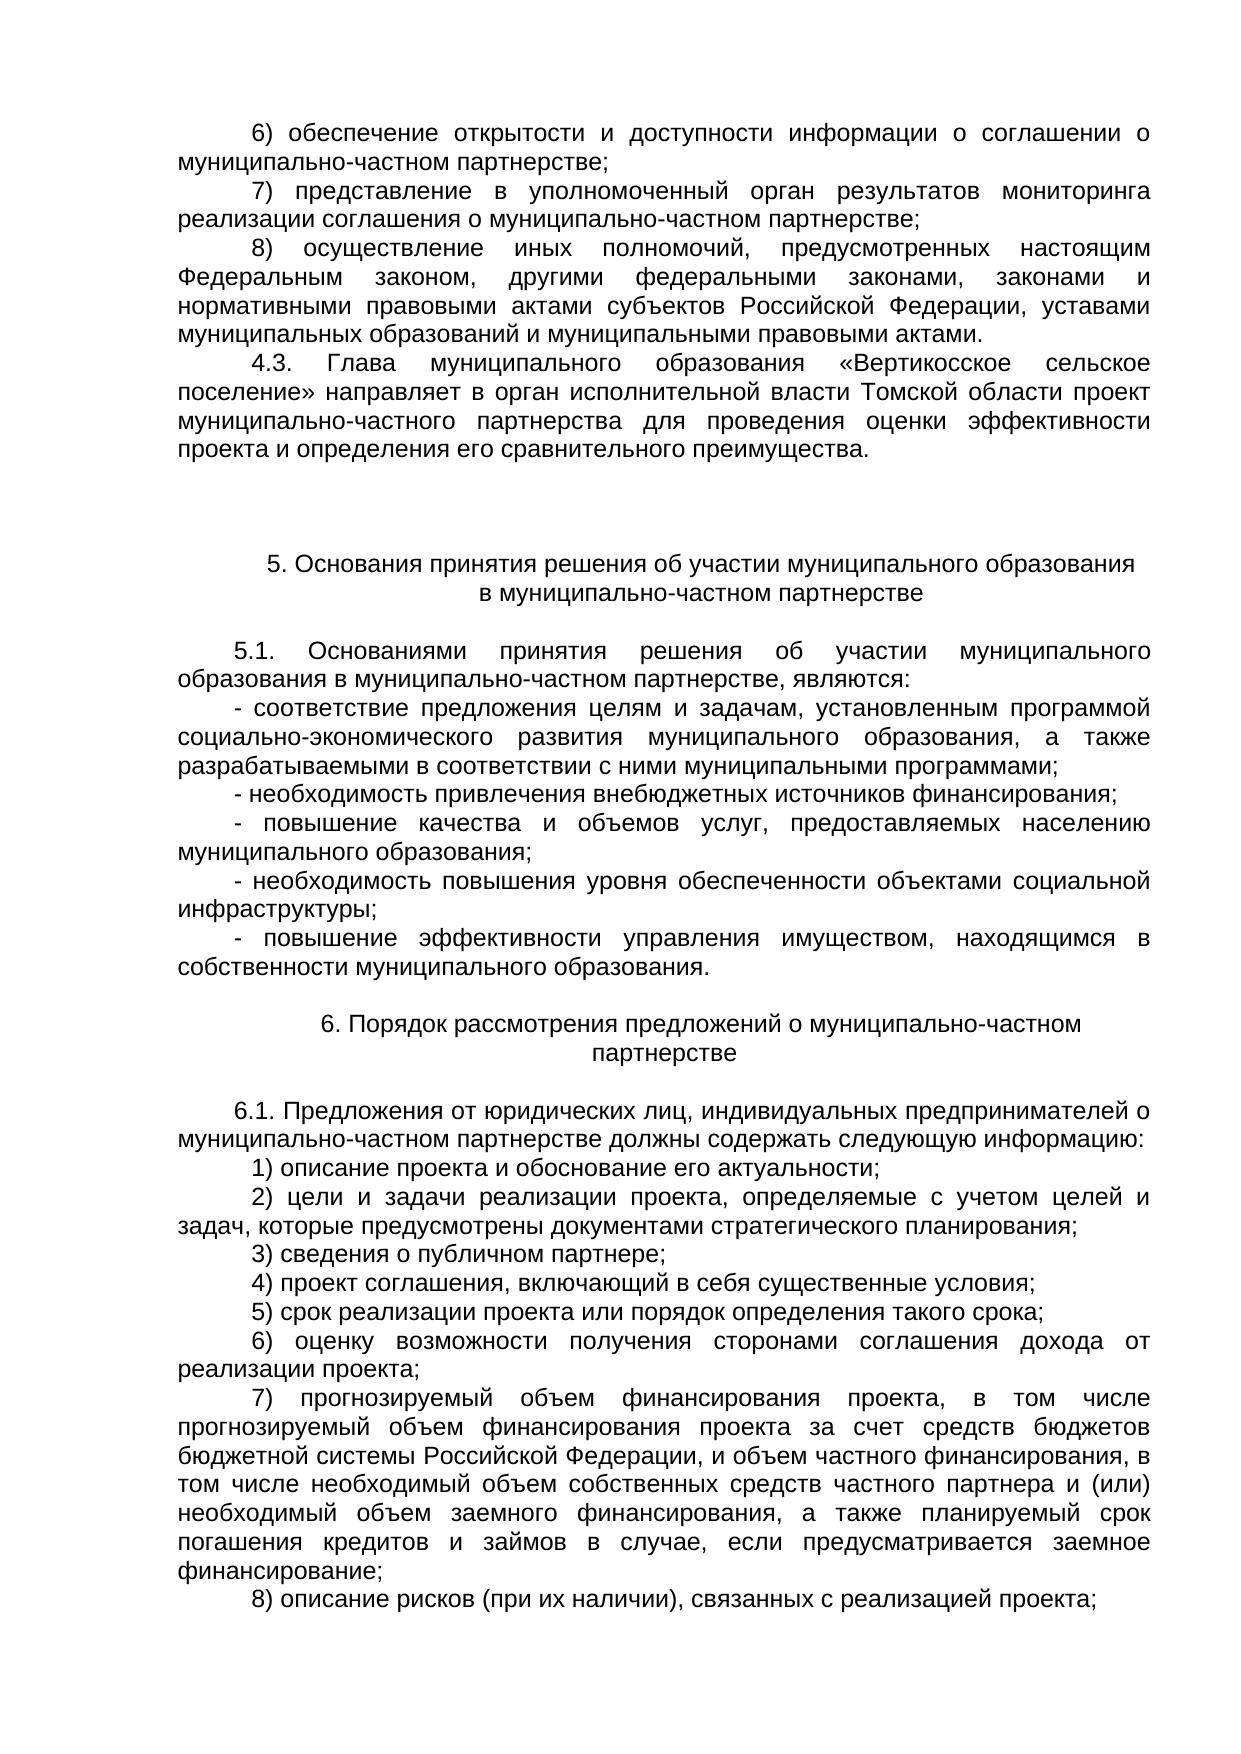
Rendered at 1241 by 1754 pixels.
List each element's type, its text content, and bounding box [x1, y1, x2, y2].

text 6. Порядок рассмотрения предложений о муниципально-частном партнерстве [177, 1009, 1152, 1067]
text в муниципально-частном партнерстве [177, 578, 1152, 607]
text 6) оценку возможности получения сторонами соглашения дохода от реализации проекта; [177, 1326, 1152, 1383]
text - необходимость привлечения внебюджетных источников финансирования; [177, 779, 1152, 808]
text 4.3. Глава муниципального образования «Вертикосское сельское поселение» направляет в орган исполнительной власти Томской области проект муниципально-частного партнерства для проведения оценки эффективности проекта и определения его сравнительного преимущества. [177, 348, 1152, 463]
text 1) описание проекта и обоснование его актуальности; [177, 1153, 1152, 1182]
text - повышение качества и объемов услуг, предоставляемых населению муниципального образования; [177, 808, 1152, 866]
text 5) срок реализации проекта или порядок определения такого срока; [177, 1297, 1152, 1326]
text 5.1. Основаниями принятия решения об участии муниципального образования в муниципально-частном партнерстве, являются: [177, 636, 1152, 693]
text 6.1. Предложения от юридических лиц, индивидуальных предпринимателей о муниципально-частном партнерстве должны содержать следующую информацию: [177, 1096, 1152, 1153]
text - соответствие предложения целям и задачам, установленным программой социально-экономического развития муниципального образования, а также разрабатываемыми в соответствии с ними муниципальными программами; [177, 693, 1152, 779]
text 7) представление в уполномоченный орган результатов мониторинга реализации соглашения о муниципально-частном партнерстве; [177, 176, 1152, 233]
text - необходимость повышения уровня обеспеченности объектами социальной инфраструктуры; [177, 866, 1152, 923]
text - повышение эффективности управления имуществом, находящимся в собственности муниципального образования. [177, 923, 1152, 981]
text 4) проект соглашения, включающий в себя существенные условия; [177, 1268, 1152, 1297]
text 7) прогнозируемый объем финансирования проекта, в том числе прогнозируемый объем финансирования проекта за счет средств бюджетов бюджетной системы Российской Федерации, и объем частного финансирования, в том числе необходимый объем собственных средств частного партнера и (или) необходимый объем заемного финансирования, а также планируемый срок погашения кредитов и займов в случае, если предусматривается заемное финансирование; [177, 1383, 1152, 1584]
text 8) осуществление иных полномочий, предусмотренных настоящим Федеральным законом, другими федеральными законами, законами и нормативными правовыми актами субъектов Российской Федерации, уставами муниципальных образований и муниципальными правовыми актами. [177, 233, 1152, 348]
text 6) обеспечение открытости и доступности информации о соглашении о муниципально-частном партнерстве; [177, 118, 1152, 176]
text 3) сведения о публичном партнере; [177, 1239, 1152, 1268]
text 5. Основания принятия решения об участии муниципального образования [177, 549, 1152, 578]
text 2) цели и задачи реализации проекта, определяемые с учетом целей и задач, которые предусмотрены документами стратегического планирования; [177, 1182, 1152, 1239]
text 8) описание рисков (при их наличии), связанных с реализацией проекта; [177, 1584, 1152, 1613]
